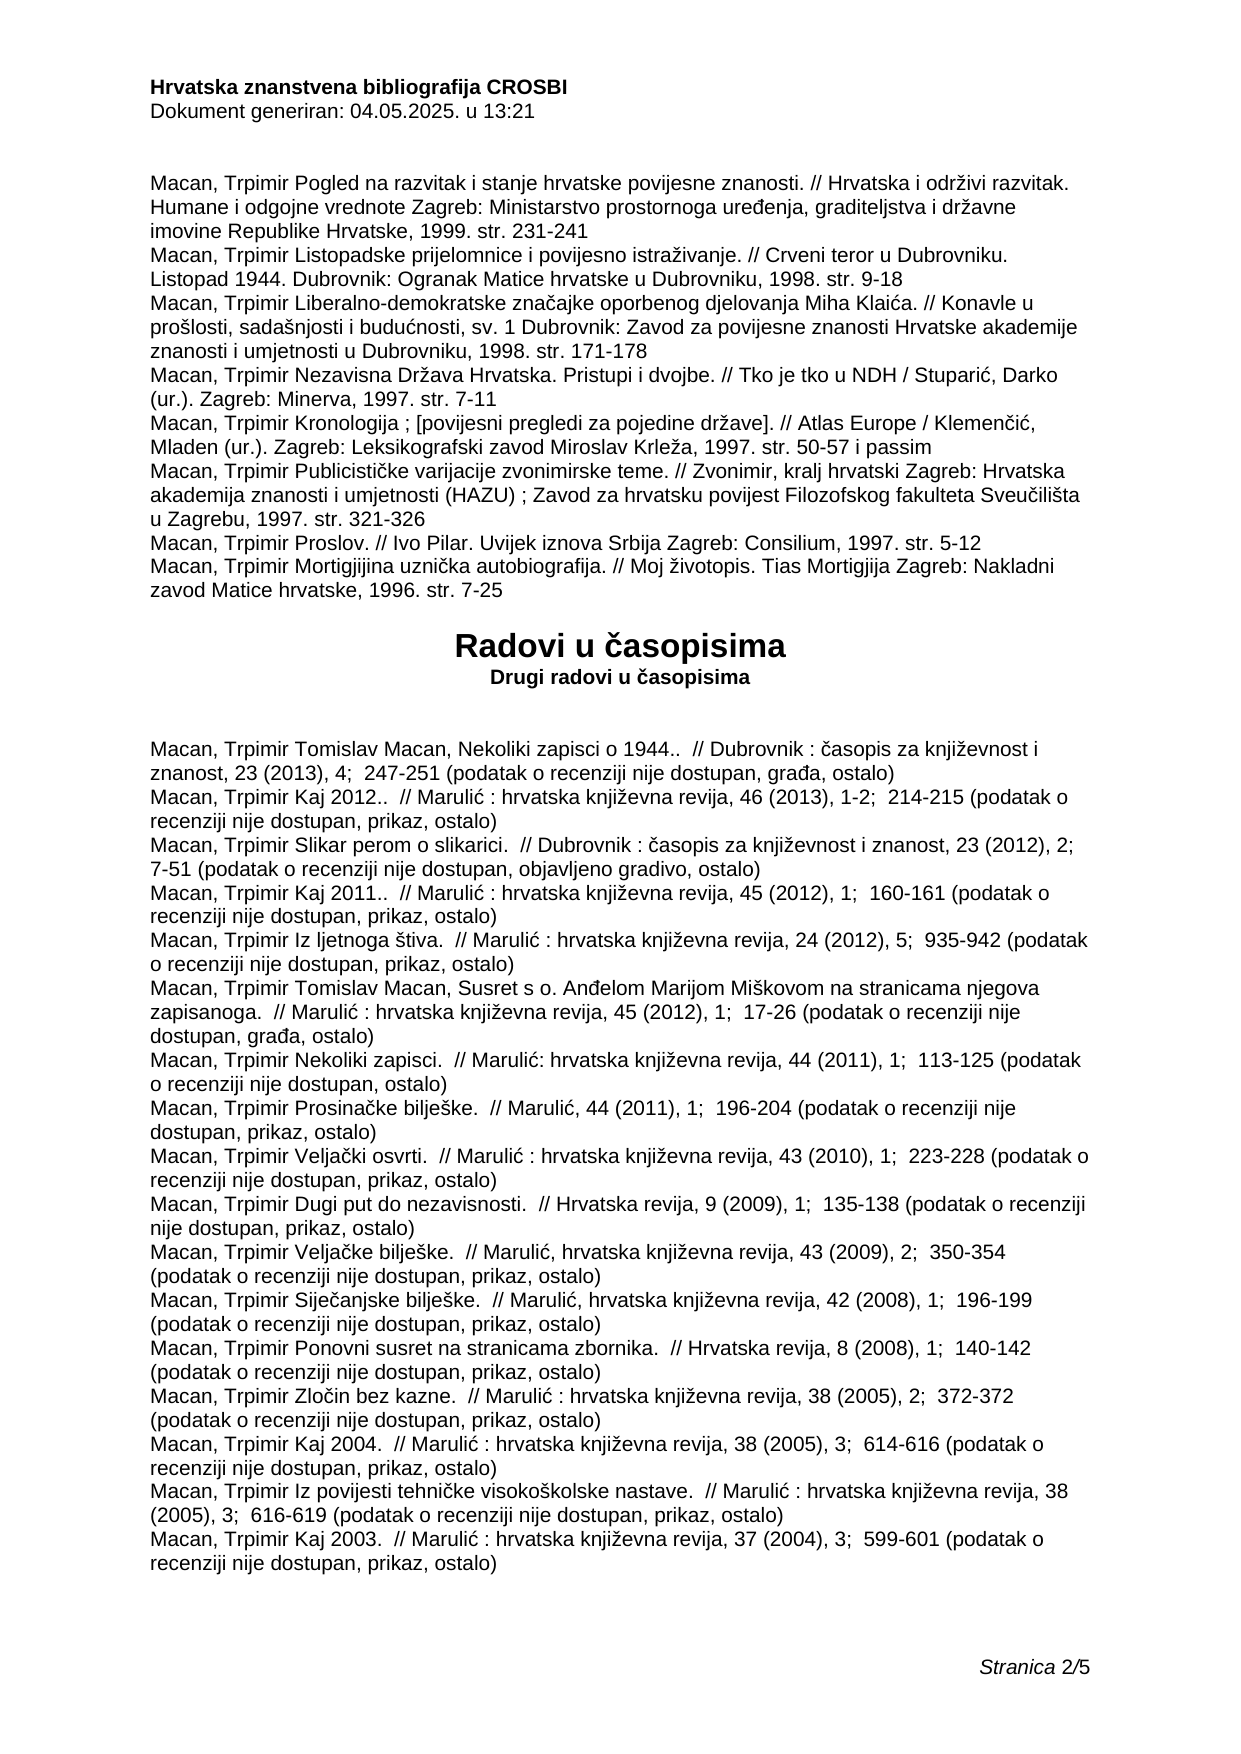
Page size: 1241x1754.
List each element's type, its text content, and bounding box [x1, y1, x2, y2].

text Macan, Trpimir [150, 243, 1090, 291]
text Macan, Trpimir [150, 832, 1090, 880]
text Macan, Trpimir [150, 1431, 1090, 1479]
text Macan, Trpimir [150, 1240, 1090, 1288]
subtitle Drugi radovi u časopisima [150, 665, 1090, 689]
text Macan, Trpimir [150, 1144, 1090, 1192]
text Macan, Trpimir [150, 1479, 1090, 1527]
text Macan, Trpimir [150, 1383, 1090, 1431]
text Macan, Trpimir [150, 1192, 1090, 1240]
text Macan, Trpimir [150, 171, 1090, 243]
text Macan, Trpimir [150, 880, 1090, 928]
text Macan, Trpimir [150, 554, 1090, 602]
text Macan, Trpimir [150, 530, 1090, 554]
text Macan, Trpimir [150, 1096, 1090, 1144]
text Macan, Trpimir [150, 976, 1090, 1048]
text Macan, Trpimir [150, 737, 1090, 784]
text Macan, Trpimir [150, 458, 1090, 530]
text Macan, Trpimir [150, 1048, 1090, 1096]
subtitle Radovi u časopisima [150, 626, 1090, 665]
text Macan, Trpimir [150, 928, 1090, 976]
text Macan, Trpimir [150, 411, 1090, 458]
text Macan, Trpimir [150, 784, 1090, 832]
text Macan, Trpimir [150, 1288, 1090, 1336]
text Macan, Trpimir [150, 1527, 1090, 1575]
text Macan, Trpimir [150, 1336, 1090, 1383]
text Macan, Trpimir [150, 363, 1090, 411]
text Macan, Trpimir [150, 291, 1090, 363]
